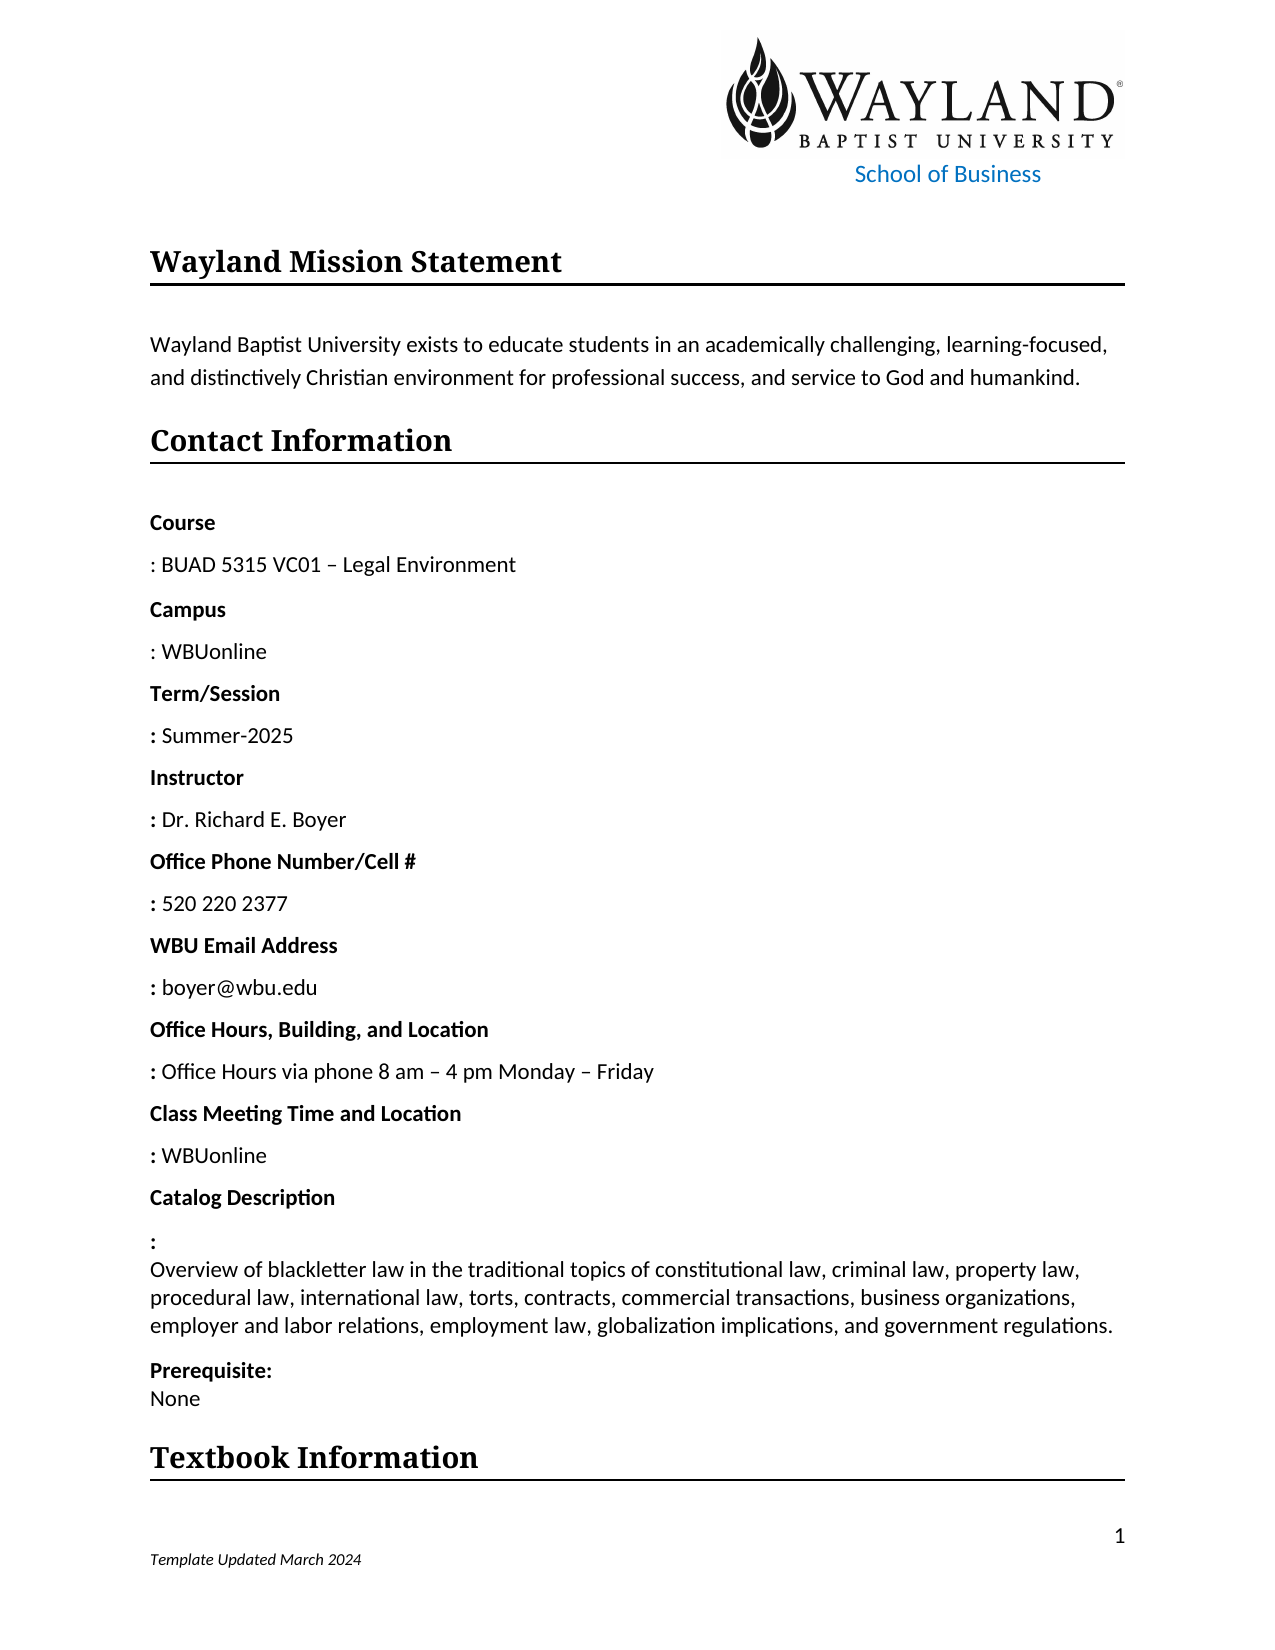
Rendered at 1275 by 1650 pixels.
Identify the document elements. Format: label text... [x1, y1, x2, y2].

picture [721, 30, 1125, 159]
text Office Hours, Building, and Location [150, 1015, 1125, 1043]
text WBU Email Address [150, 931, 1125, 959]
text Prerequisite: [150, 1356, 1125, 1384]
text Overview of blackletter law in the traditional topics of constitutional law, criminal law, property law, procedural law, international law, torts, contracts, commercial transactions, business organizations, employer and labor relations, employment law, globalization implications, and government regulations. [150, 1256, 1125, 1339]
text : Summer-2025 [150, 721, 1125, 749]
text : BUAD 5315 VC01 – Legal Environment [150, 550, 1125, 578]
text Class Meeting Time and Location [150, 1099, 1125, 1127]
text Term/Session [150, 679, 1125, 707]
text Catalog Description [150, 1183, 1125, 1211]
text : WBUonline [150, 1141, 1125, 1169]
text None [150, 1384, 1125, 1412]
text Campus [150, 595, 1125, 623]
text : Dr. Richard E. Boyer [150, 805, 1125, 833]
text Instructor [150, 763, 1125, 791]
text : 520 220 2377 [150, 889, 1125, 917]
subtitle Contact Information [150, 420, 1125, 462]
text Office Phone Number/Cell # [150, 847, 1125, 875]
text : boyer@wbu.edu [150, 973, 1125, 1001]
text Course [150, 508, 1125, 536]
text Wayland Baptist University exists to educate students in an academically challenging, learning-focused, and distinctively Christian environment for professional success, and service to God and humankind. [150, 330, 1125, 391]
subtitle Textbook Information [150, 1437, 1125, 1479]
subtitle Wayland Mission Statement [150, 242, 1125, 283]
text : WBUonline [150, 637, 1125, 665]
text : [150, 1227, 1125, 1256]
text : Office Hours via phone 8 am – 4 pm Monday – Friday [150, 1057, 1125, 1085]
